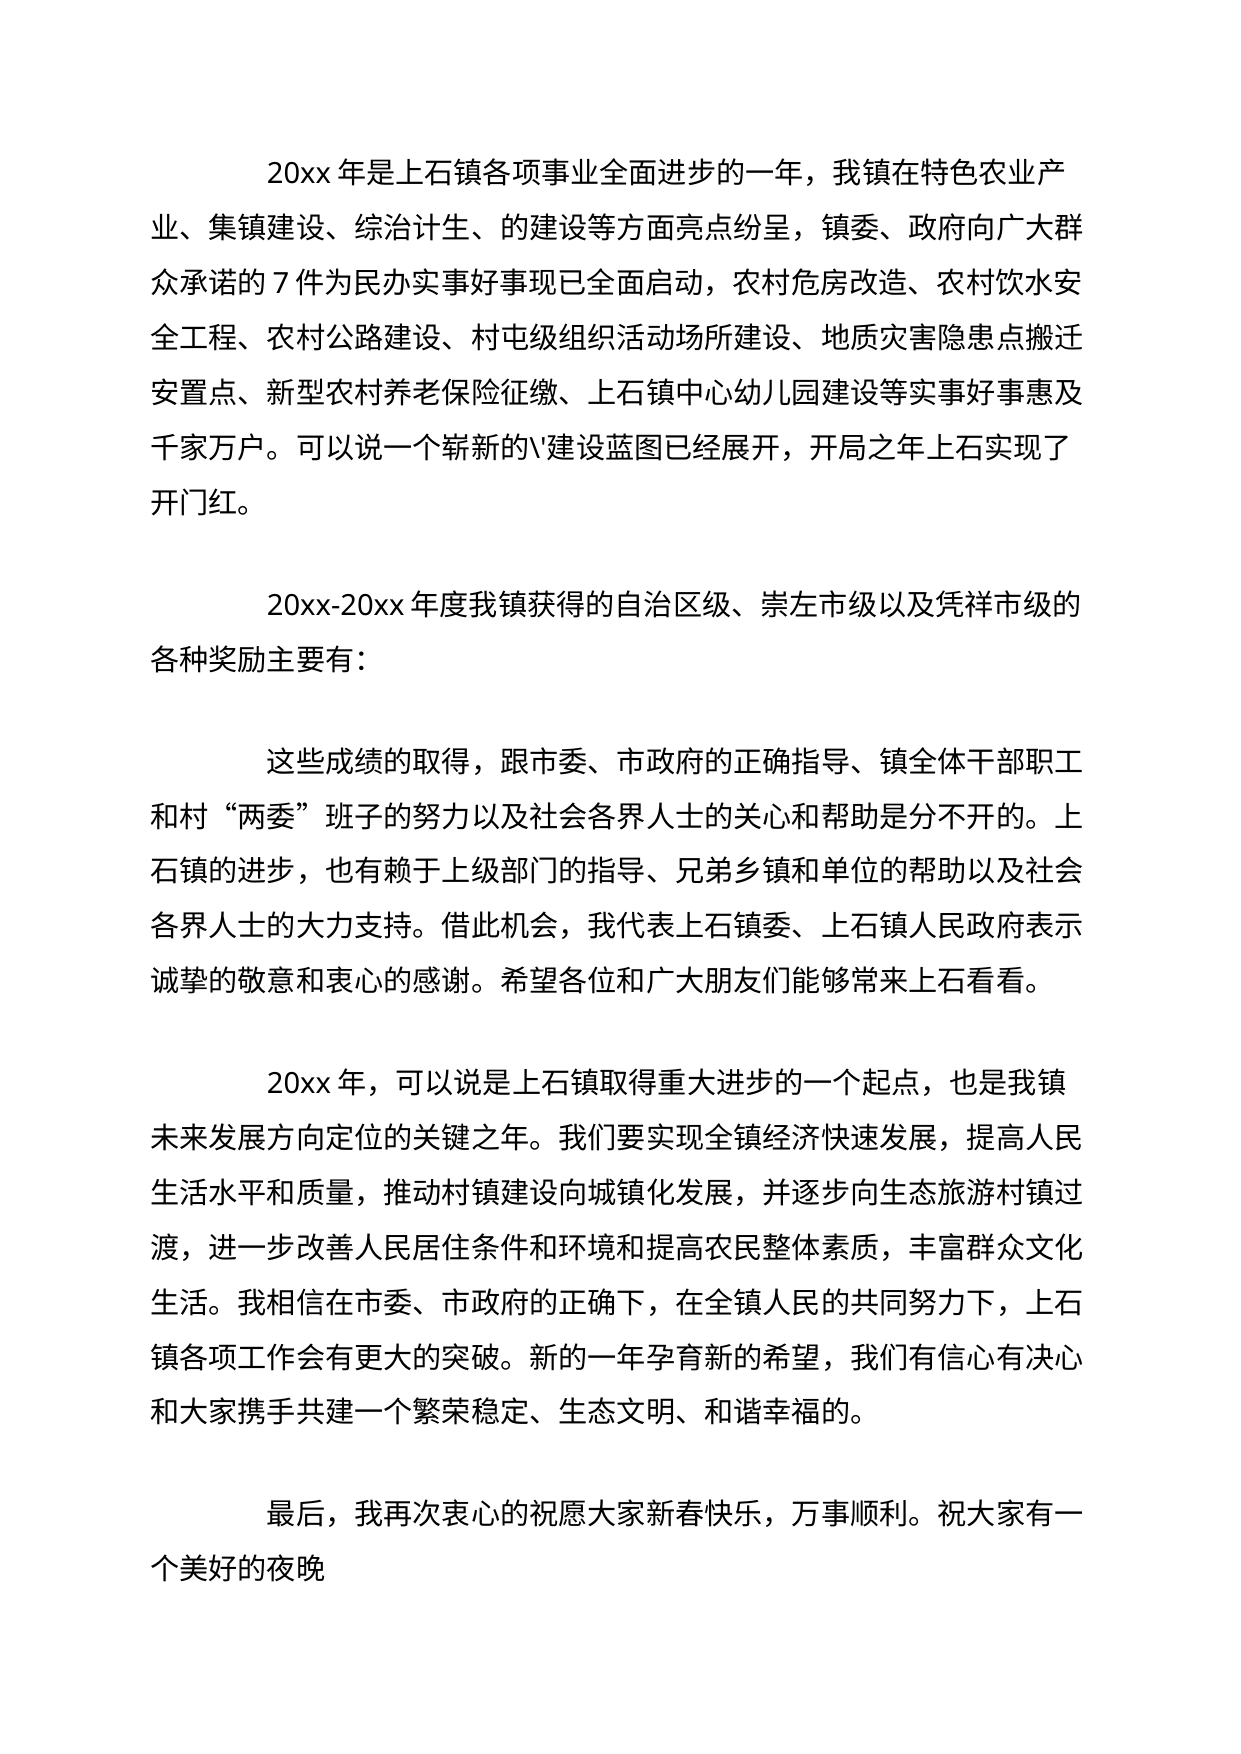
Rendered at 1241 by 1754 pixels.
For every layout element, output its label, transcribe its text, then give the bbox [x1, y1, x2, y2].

text 20xx年是上石镇各项事业全面进步的一年，我镇在特色农业产业、集镇建设、综治计生、的建设等方面亮点纷呈，镇委、政府向广大群众承诺的7件为民办实事好事现已全面启动，农村危房改造、农村饮水安全工程、农村公路建设、村屯级组织活动场所建设、地质灾害隐患点搬迁安置点、新型农村养老保险征缴、上石镇中心幼儿园建设等实事好事惠及千家万户。可以说一个崭新的\'建设蓝图已经展开，开局之年上石实现了开门红。 [150, 150, 1090, 522]
text 这些成绩的取得，跟市委、市政府的正确指导、镇全体干部职工和村“两委”班子的努力以及社会各界人士的关心和帮助是分不开的。上石镇的进步，也有赖于上级部门的指导、兄弟乡镇和单位的帮助以及社会各界人士的大力支持。借此机会，我代表上石镇委、上石镇人民政府表示诚挚的敬意和衷心的感谢。希望各位和广大朋友们能够常来上石看看。 [150, 738, 1090, 1000]
text 20xx-20xx年度我镇获得的自治区级、崇左市级以及凭祥市级的各种奖励主要有： [150, 581, 1090, 679]
text 20xx年，可以说是上石镇取得重大进步的一个起点，也是我镇未来发展方向定位的关键之年。我们要实现全镇经济快速发展，提高人民生活水平和质量，推动村镇建设向城镇化发展，并逐步向生态旅游村镇过渡，进一步改善人民居住条件和环境和提高农民整体素质，丰富群众文化生活。我相信在市委、市政府的正确下，在全镇人民的共同努力下，上石镇各项工作会有更大的突破。新的一年孕育新的希望，我们有信心有决心和大家携手共建一个繁荣稳定、生态文明、和谐幸福的。 [150, 1059, 1090, 1431]
text 最后，我再次衷心的祝愿大家新春快乐，万事顺利。祝大家有一个美好的夜晚 [150, 1491, 1090, 1588]
